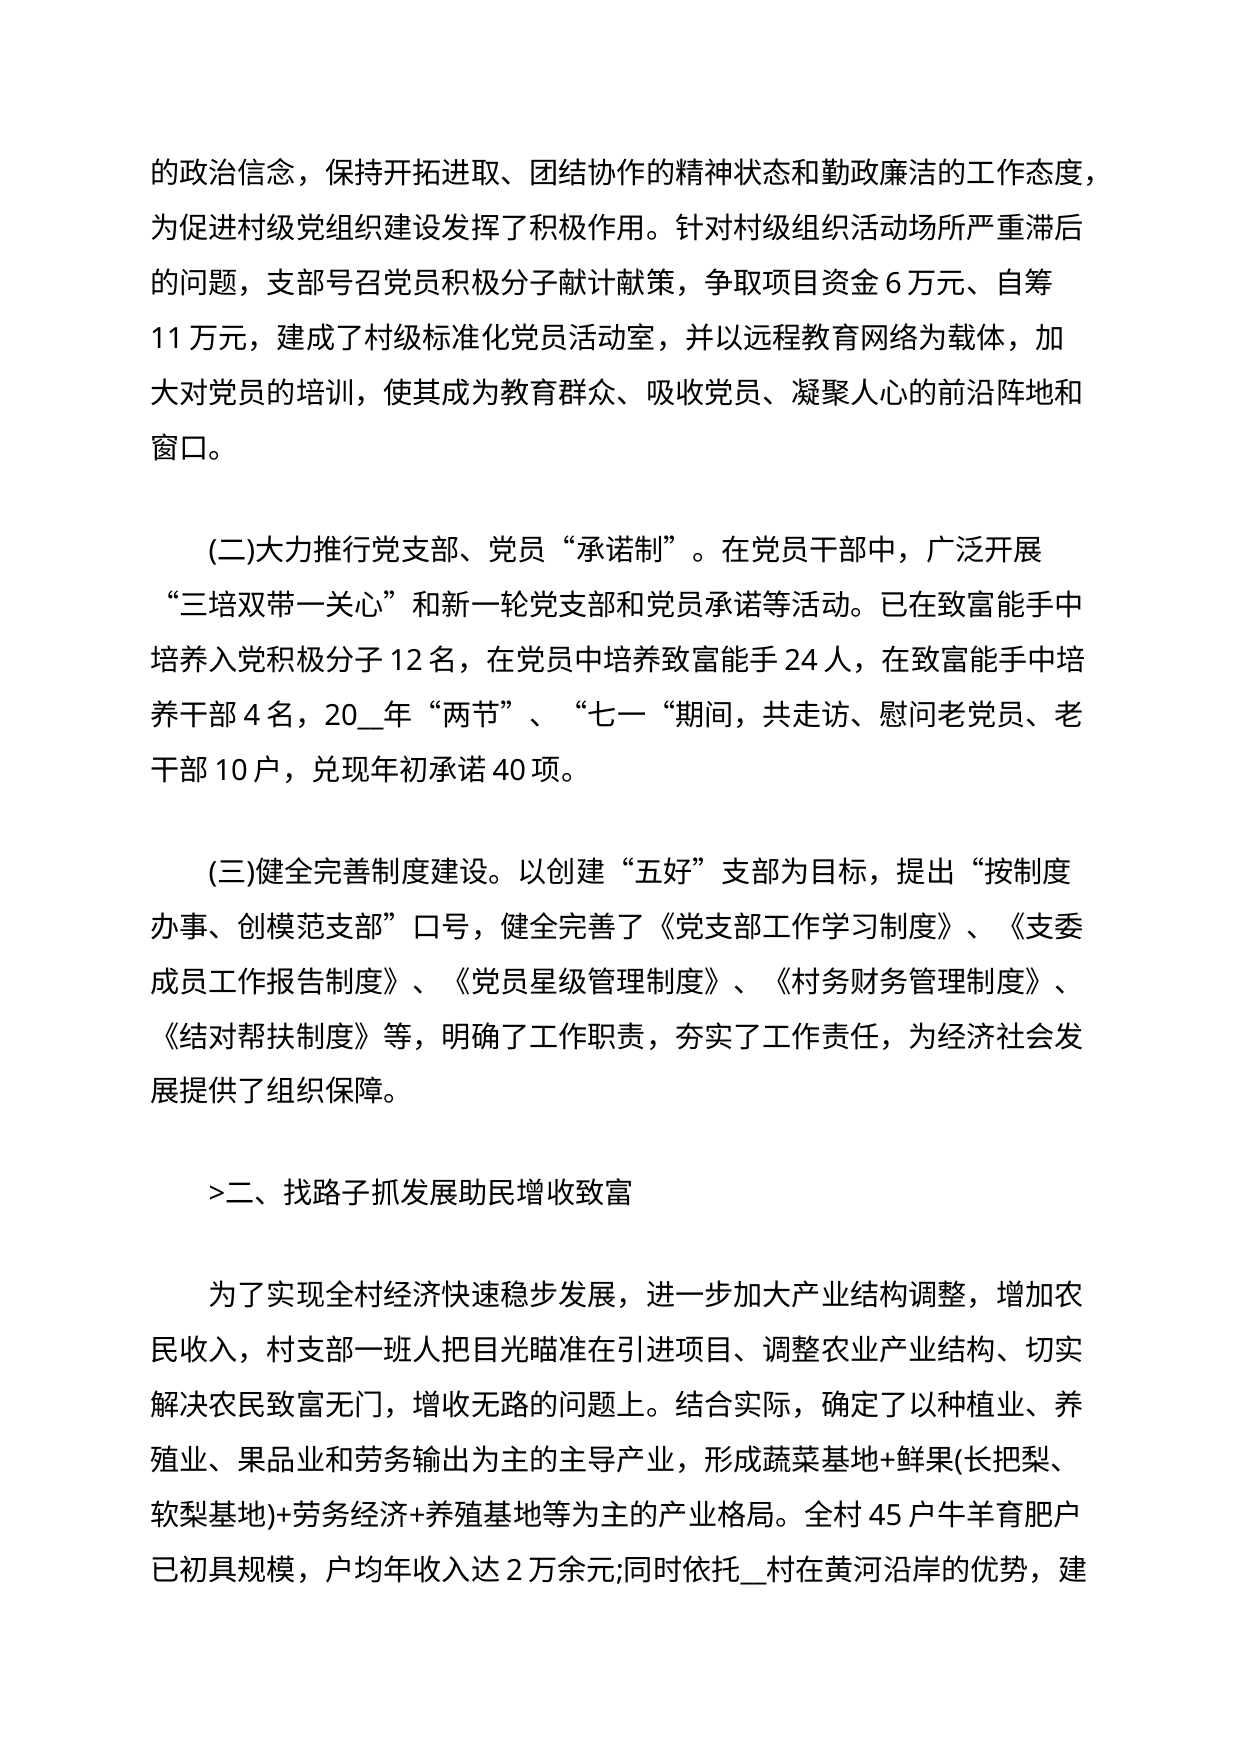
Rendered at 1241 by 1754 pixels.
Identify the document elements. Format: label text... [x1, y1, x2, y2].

text >二、找路子抓发展助民增收致富 [150, 1170, 1090, 1212]
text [150, 1272, 1090, 1589]
text (二)大力推行党支部、党员“承诺制”。在党员干部中，广泛开展“三培双带一关心”和新一轮党支部和党员承诺等活动。已在致富能手中培养入党积极分子12名，在党员中培养致富能手24人，在致富能手中培养干部4名，20__年“两节”、“七一“期间，共走访、慰问老党员、老干部10户，兑现年初承诺40项。 [150, 526, 1090, 789]
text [150, 150, 1090, 467]
text (三)健全完善制度建设。以创建“五好”支部为目标，提出“按制度办事、创模范支部”口号，健全完善了《党支部工作学习制度》、《支委成员工作报告制度》、《党员星级管理制度》、《村务财务管理制度》、《结对帮扶制度》等，明确了工作职责，夯实了工作责任，为经济社会发展提供了组织保障。 [150, 848, 1090, 1110]
